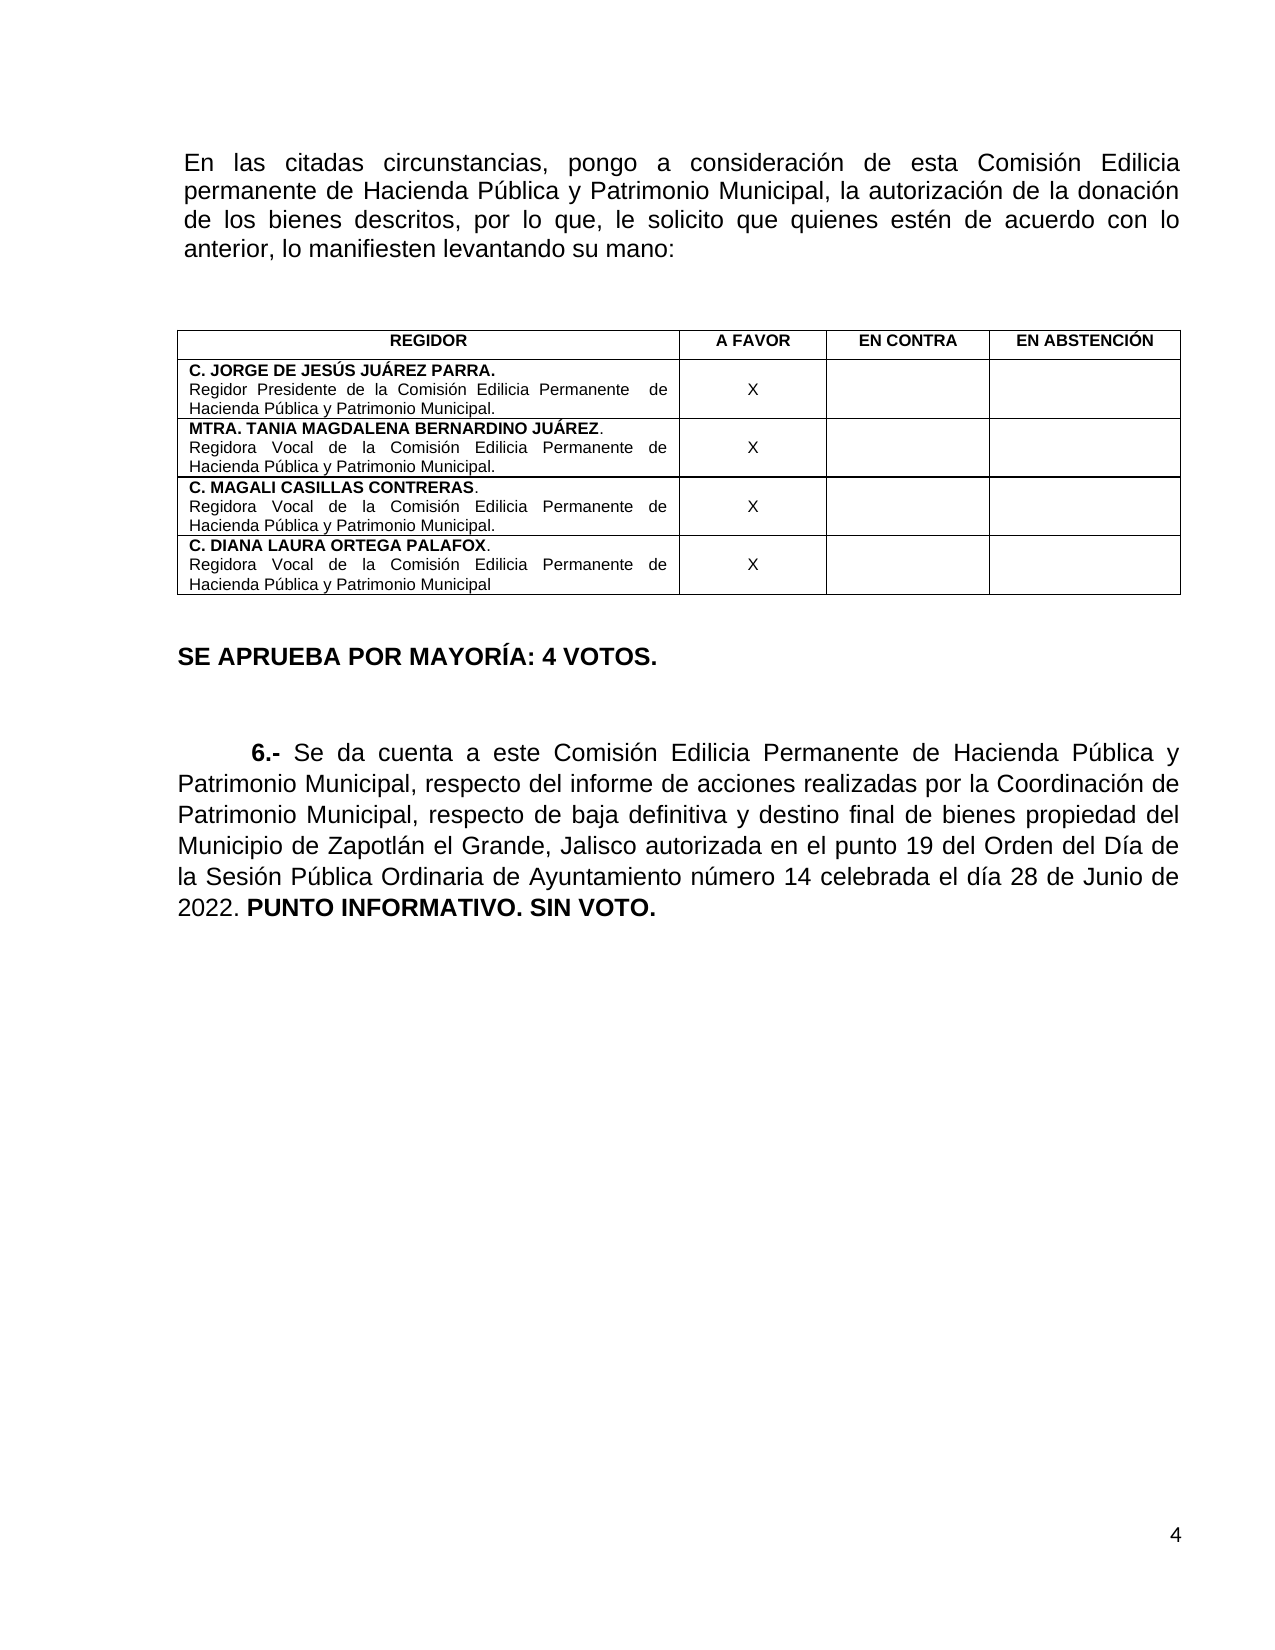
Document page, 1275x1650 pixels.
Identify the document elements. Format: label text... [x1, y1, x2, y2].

table_cell [990, 419, 1180, 476]
table_cell [827, 536, 989, 593]
table_cell [990, 360, 1180, 418]
table_cell [827, 478, 989, 535]
table_header A FAVOR [680, 331, 826, 359]
table_cell X [680, 536, 826, 593]
text SE APRUEBA POR MAYORÍA: 4 VOTOS. [177, 642, 1181, 671]
table_cell C. JORGE DE JESÚS JUÁREZ PARRA. Regidor Presidente de la Comisión Edilicia Permanente de Hacienda Pública y Patrimonio Municipal. [178, 360, 679, 418]
text En las citadas circunstancias, pongo a consideración de esta Comisión Edilicia permanente de Hacienda Pública y Patrimonio Municipal, la autorización de la donación de los bienes descritos, por lo que, le solicito que quienes estén de acuerdo con lo anterior, lo manifiesten levantando su mano: [183, 148, 1181, 263]
table_cell [827, 360, 989, 418]
table_cell [990, 478, 1180, 535]
table_cell X [680, 419, 826, 476]
table_cell C. MAGALI CASILLAS CONTRERAS. Regidora Vocal de la Comisión Edilicia Permanente de Hacienda Pública y Patrimonio Municipal. [178, 478, 679, 535]
table_cell MTRA. TANIA MAGDALENA BERNARDINO JUÁREZ. Regidora Vocal de la Comisión Edilicia Permanente de Hacienda Pública y Patrimonio Municipal. [178, 419, 679, 476]
table_header REGIDOR [178, 331, 679, 359]
table_cell [827, 419, 989, 476]
text 6.- Se da cuenta a este Comisión Edilicia Permanente de Hacienda Pública y Patrimonio Municipal, respecto del informe de acciones realizadas por la Coordinación de Patrimonio Municipal, respecto de baja definitiva y destino final de bienes propiedad del Municipio de Zapotlán el Grande, Jalisco autorizada en el punto 19 del Orden del Día de la Sesión Pública Ordinaria de Ayuntamiento número 14 celebrada el día 28 de Junio de 2022. PUNTO INFORMATIVO. SIN VOTO. [177, 738, 1181, 922]
table_header EN CONTRA [827, 331, 989, 359]
table_header EN ABSTENCIÓN [990, 331, 1180, 359]
table_cell X [680, 360, 826, 418]
table_cell [990, 536, 1180, 593]
table_cell X [680, 478, 826, 535]
table_cell C. DIANA LAURA ORTEGA PALAFOX. Regidora Vocal de la Comisión Edilicia Permanente de Hacienda Pública y Patrimonio Municipal [178, 536, 679, 593]
